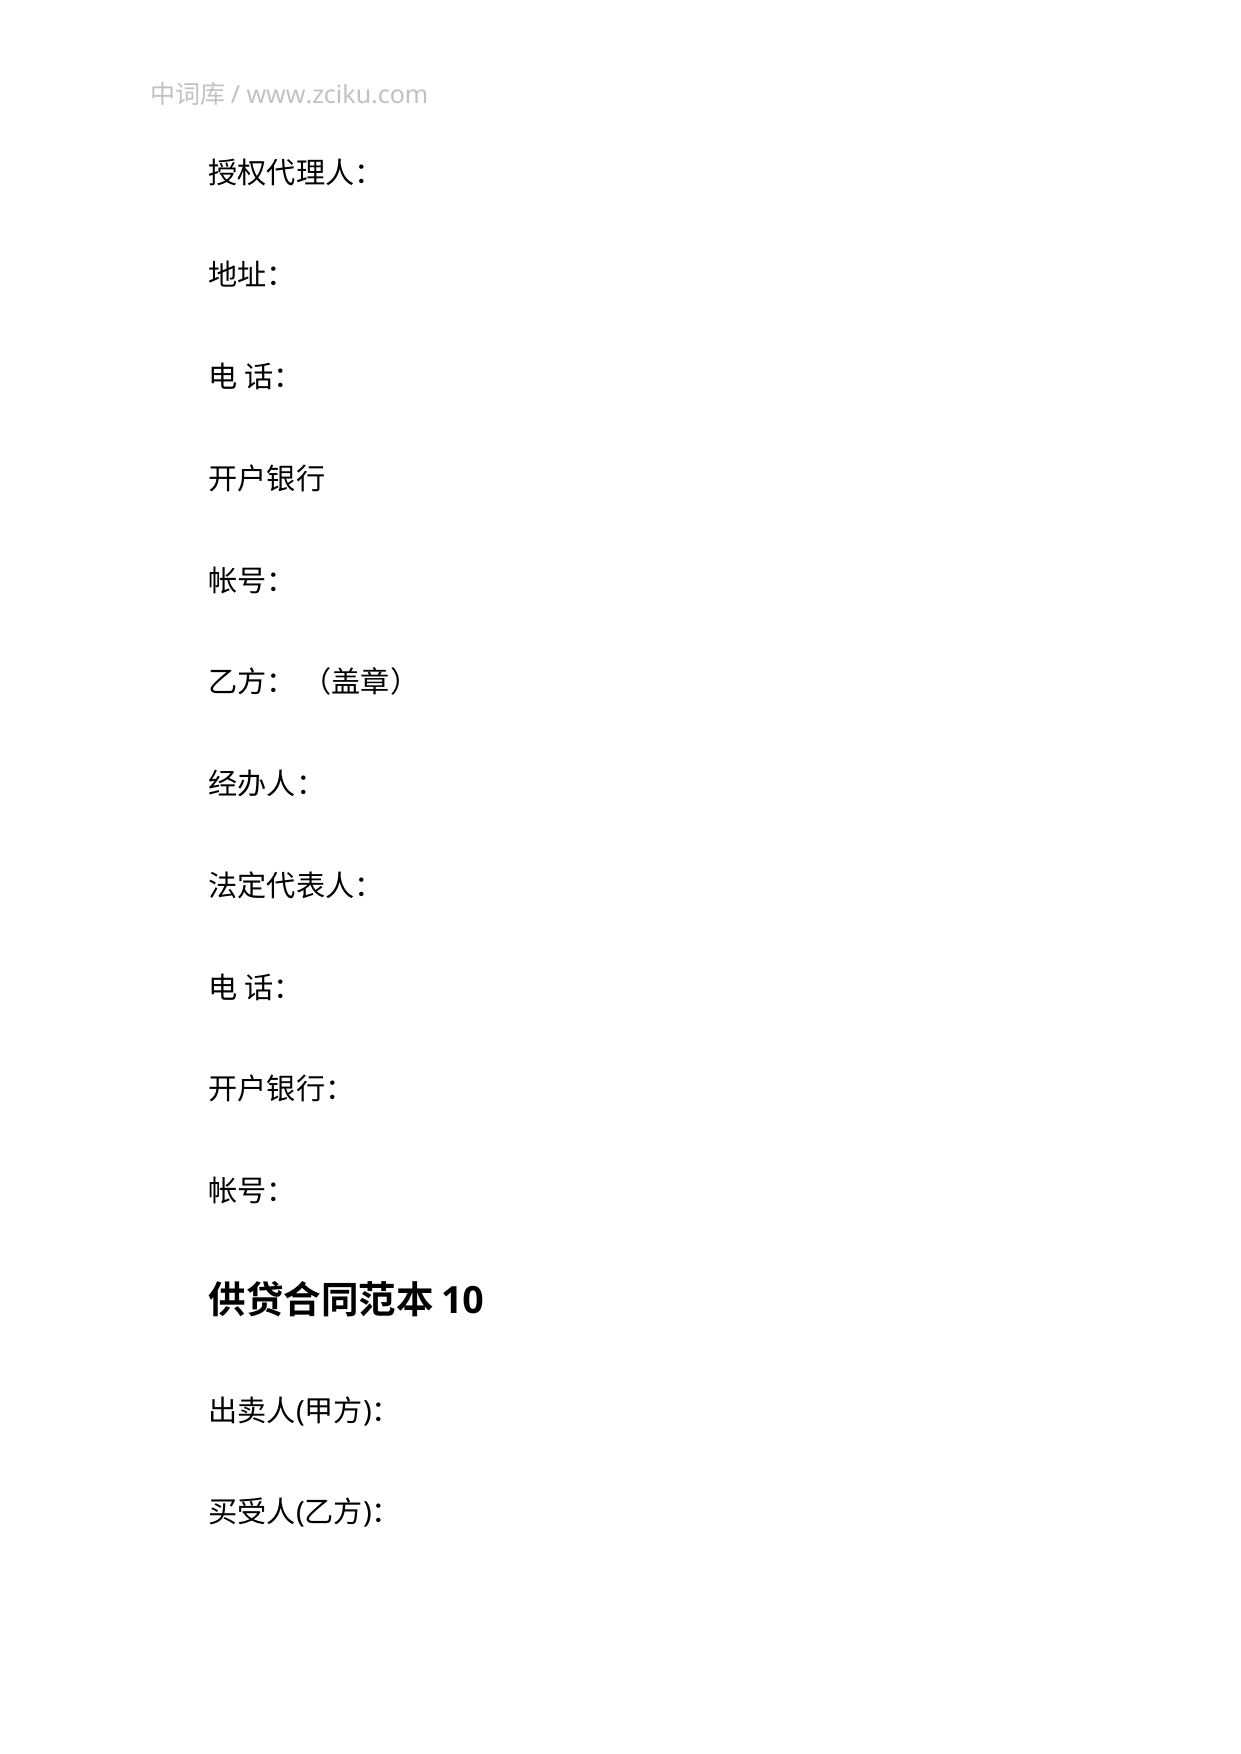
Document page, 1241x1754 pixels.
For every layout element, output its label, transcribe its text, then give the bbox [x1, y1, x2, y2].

text 买受人(乙方)： [150, 1489, 1090, 1531]
text 乙方： （盖章） [150, 659, 1090, 701]
text 开户银行： [150, 1066, 1090, 1108]
text 供贷合同范本10 [150, 1269, 1090, 1324]
text 电 话： [150, 353, 1090, 396]
text 出卖人(甲方)： [150, 1387, 1090, 1429]
text 经办人： [150, 761, 1090, 803]
text 法定代表人： [150, 862, 1090, 905]
text 帐号： [150, 1168, 1090, 1210]
text 帐号： [150, 557, 1090, 599]
text 电 话： [150, 964, 1090, 1006]
text 地址： [150, 252, 1090, 294]
text 授权代理人： [150, 150, 1090, 192]
text 开户银行 [150, 455, 1090, 498]
